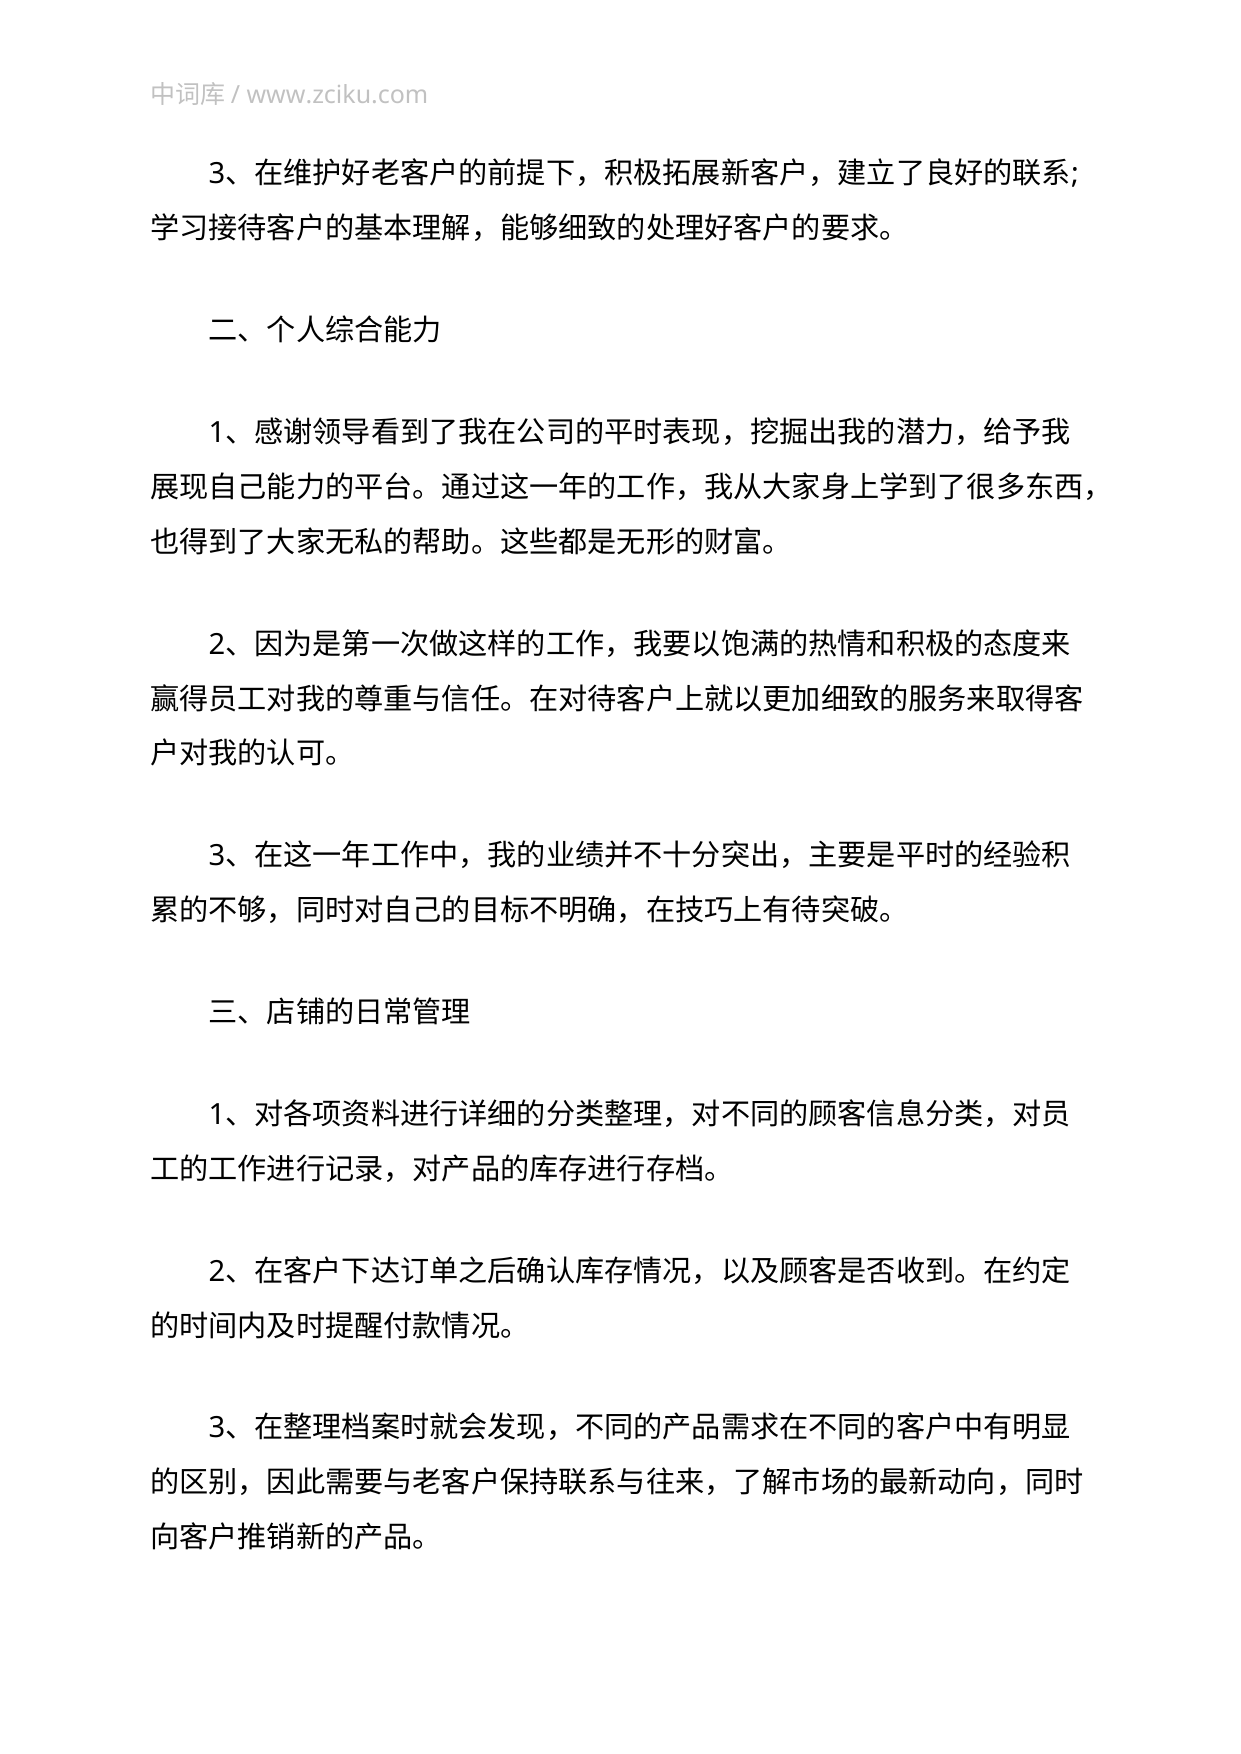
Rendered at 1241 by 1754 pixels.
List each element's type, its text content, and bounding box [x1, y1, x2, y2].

text 2、在客户下达订单之后确认库存情况，以及顾客是否收到。在约定的时间内及时提醒付款情况。 [150, 1247, 1090, 1344]
text 3、在维护好老客户的前提下，积极拓展新客户，建立了良好的联系;学习接待客户的基本理解，能够细致的处理好客户的要求。 [150, 150, 1090, 247]
text 1、感谢领导看到了我在公司的平时表现，挖掘出我的潜力，给予我展现自己能力的平台。通过这一年的工作，我从大家身上学到了很多东西，也得到了大家无私的帮助。这些都是无形的财富。 [150, 408, 1090, 561]
text 3、在整理档案时就会发现，不同的产品需求在不同的客户中有明显的区别，因此需要与老客户保持联系与往来，了解市场的最新动向，同时向客户推销新的产品。 [150, 1404, 1090, 1556]
text 三、店铺的日常管理 [150, 989, 1090, 1031]
text 2、因为是第一次做这样的工作，我要以饱满的热情和积极的态度来赢得员工对我的尊重与信任。在对待客户上就以更加细致的服务来取得客户对我的认可。 [150, 620, 1090, 772]
text 1、对各项资料进行详细的分类整理，对不同的顾客信息分类，对员工的工作进行记录，对产品的库存进行存档。 [150, 1090, 1090, 1188]
text 二、个人综合能力 [150, 307, 1090, 349]
text 3、在这一年工作中，我的业绩并不十分突出，主要是平时的经验积累的不够，同时对自己的目标不明确，在技巧上有待突破。 [150, 832, 1090, 929]
